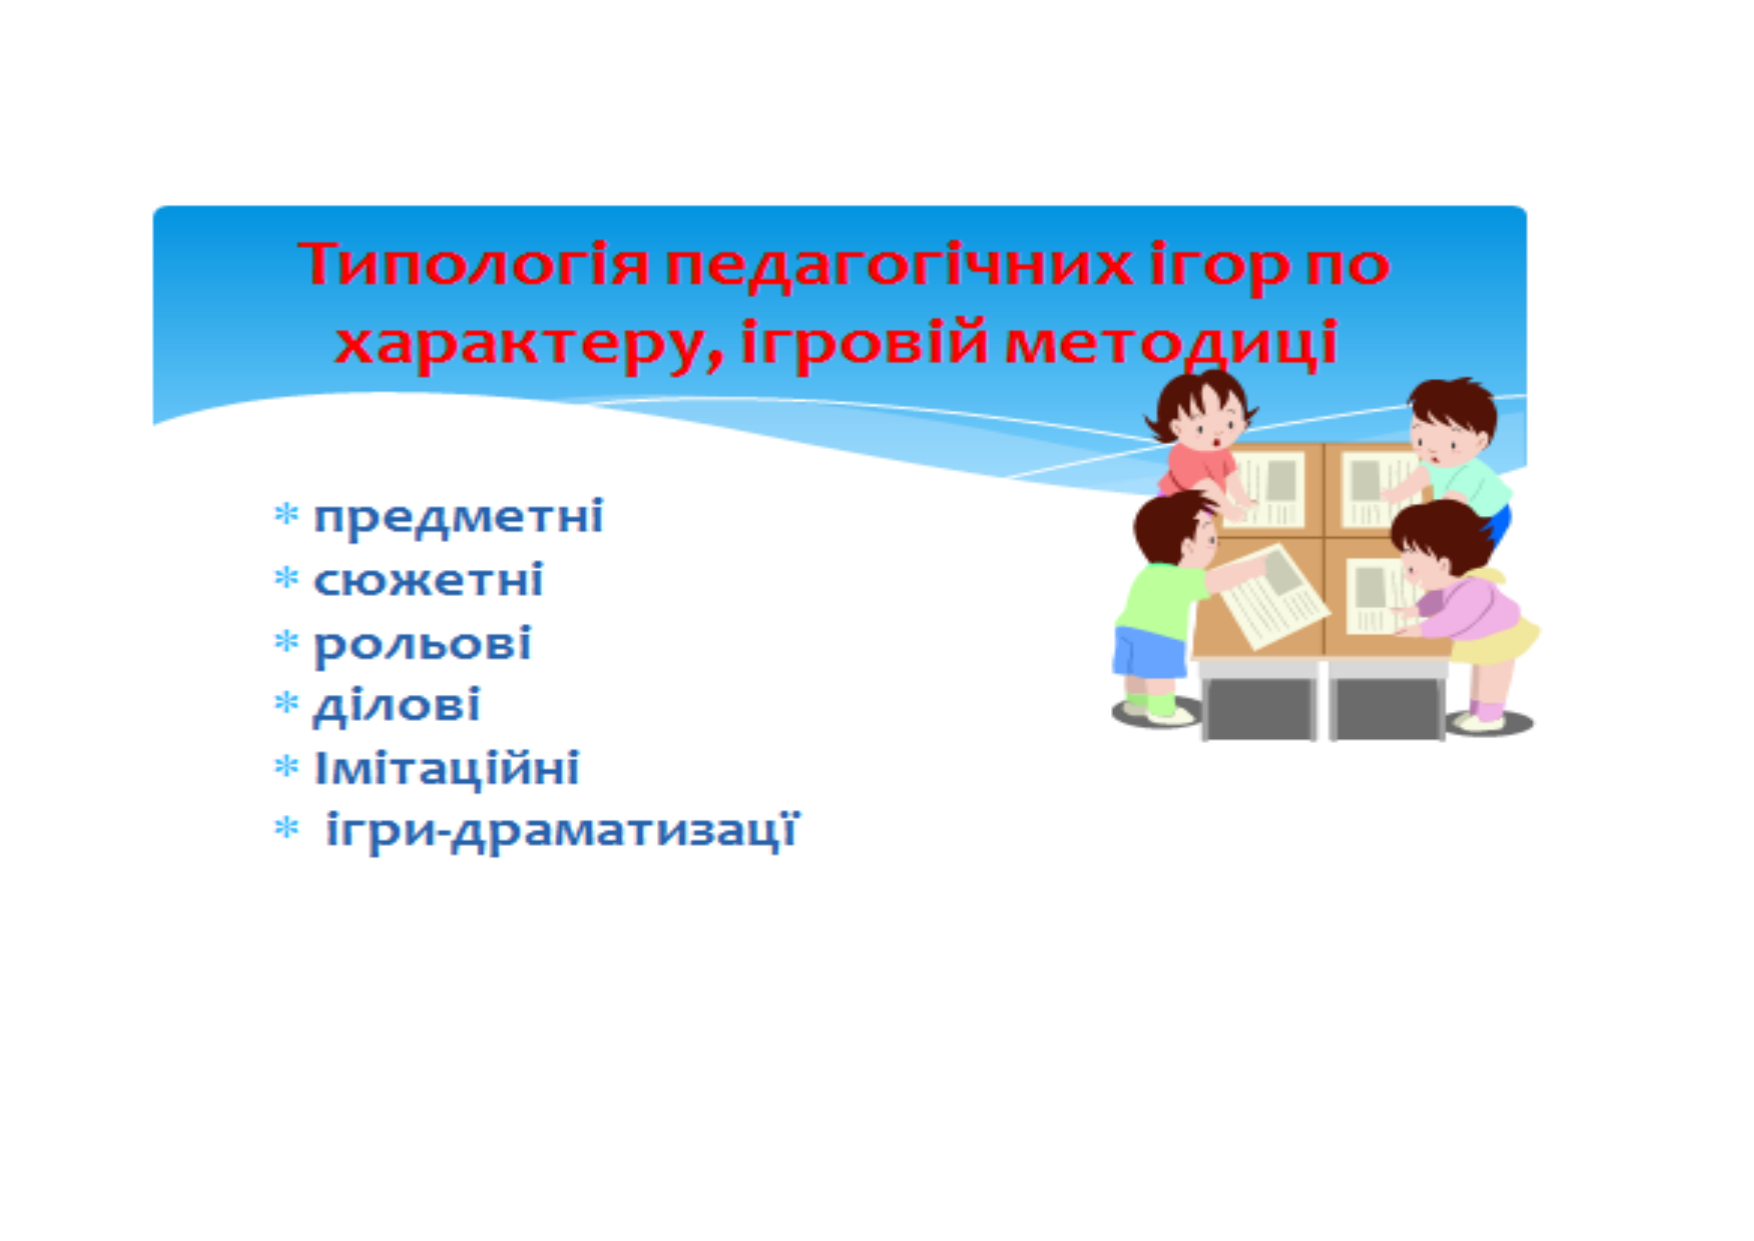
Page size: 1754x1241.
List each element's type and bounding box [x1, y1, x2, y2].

picture [118, 177, 1561, 1059]
